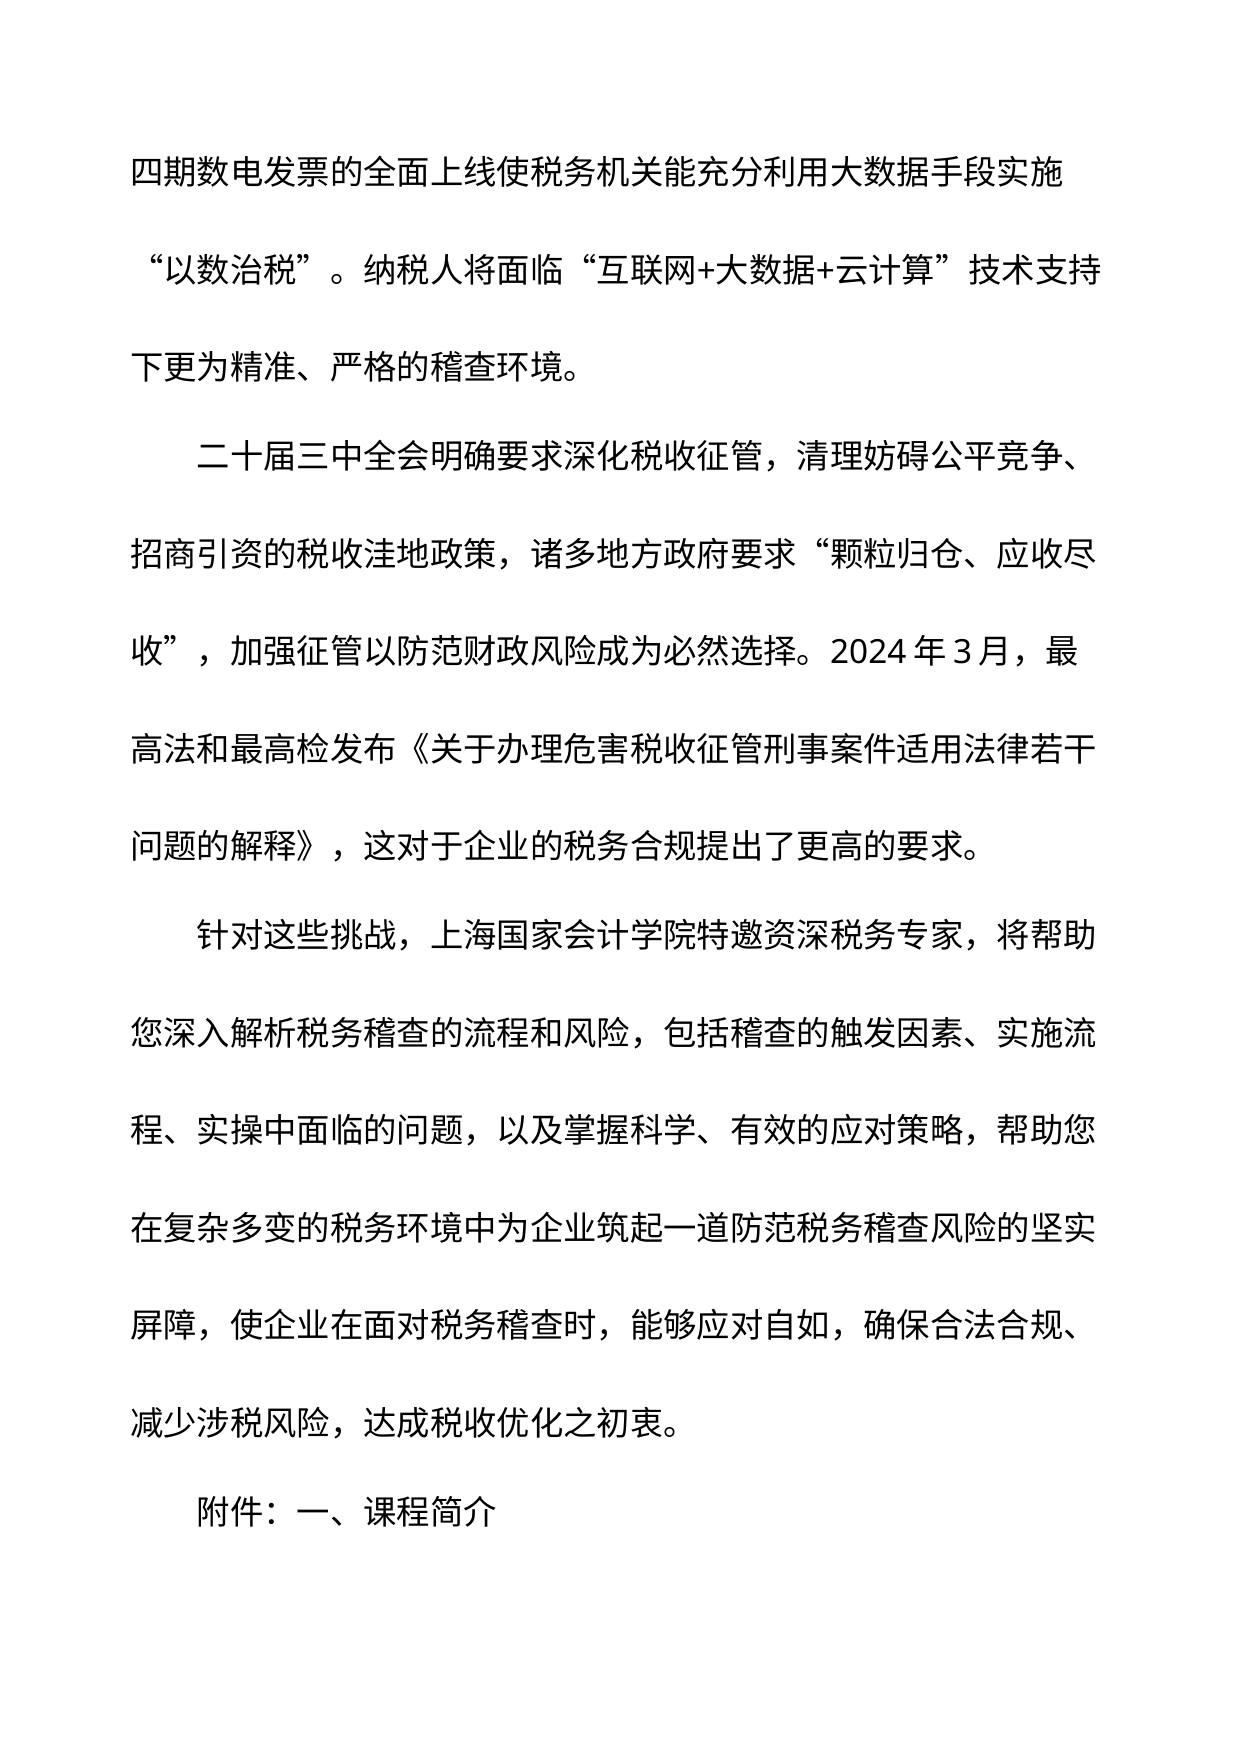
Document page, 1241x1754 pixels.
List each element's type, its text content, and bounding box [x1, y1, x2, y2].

text 针对这些挑战，上海国家会计学院特邀资深税务专家，将帮助您深入解析税务稽查的流程和风险，包括稽查的触发因素、实施流程、实操中面临的问题，以及掌握科学、有效的应对策略，帮助您在复杂多变的税务环境中为企业筑起一道防范税务稽查风险的坚实屏障，使企业在面对税务稽查时，能够应对自如，确保合法合规、减少涉税风险，达成税收优化之初衷。 [130, 901, 1110, 1453]
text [130, 138, 1110, 398]
text 附件：一、课程简介 [130, 1477, 1110, 1542]
text 二十届三中全会明确要求深化税收征管，清理妨碍公平竞争、招商引资的税收洼地政策，诸多地方政府要求“颗粒归仓、应收尽收”，加强征管以防范财政风险成为必然选择。2024年3月，最高法和最高检发布《关于办理危害税收征管刑事案件适用法律若干问题的解释》，这对于企业的税务合规提出了更高的要求。 [130, 422, 1110, 877]
